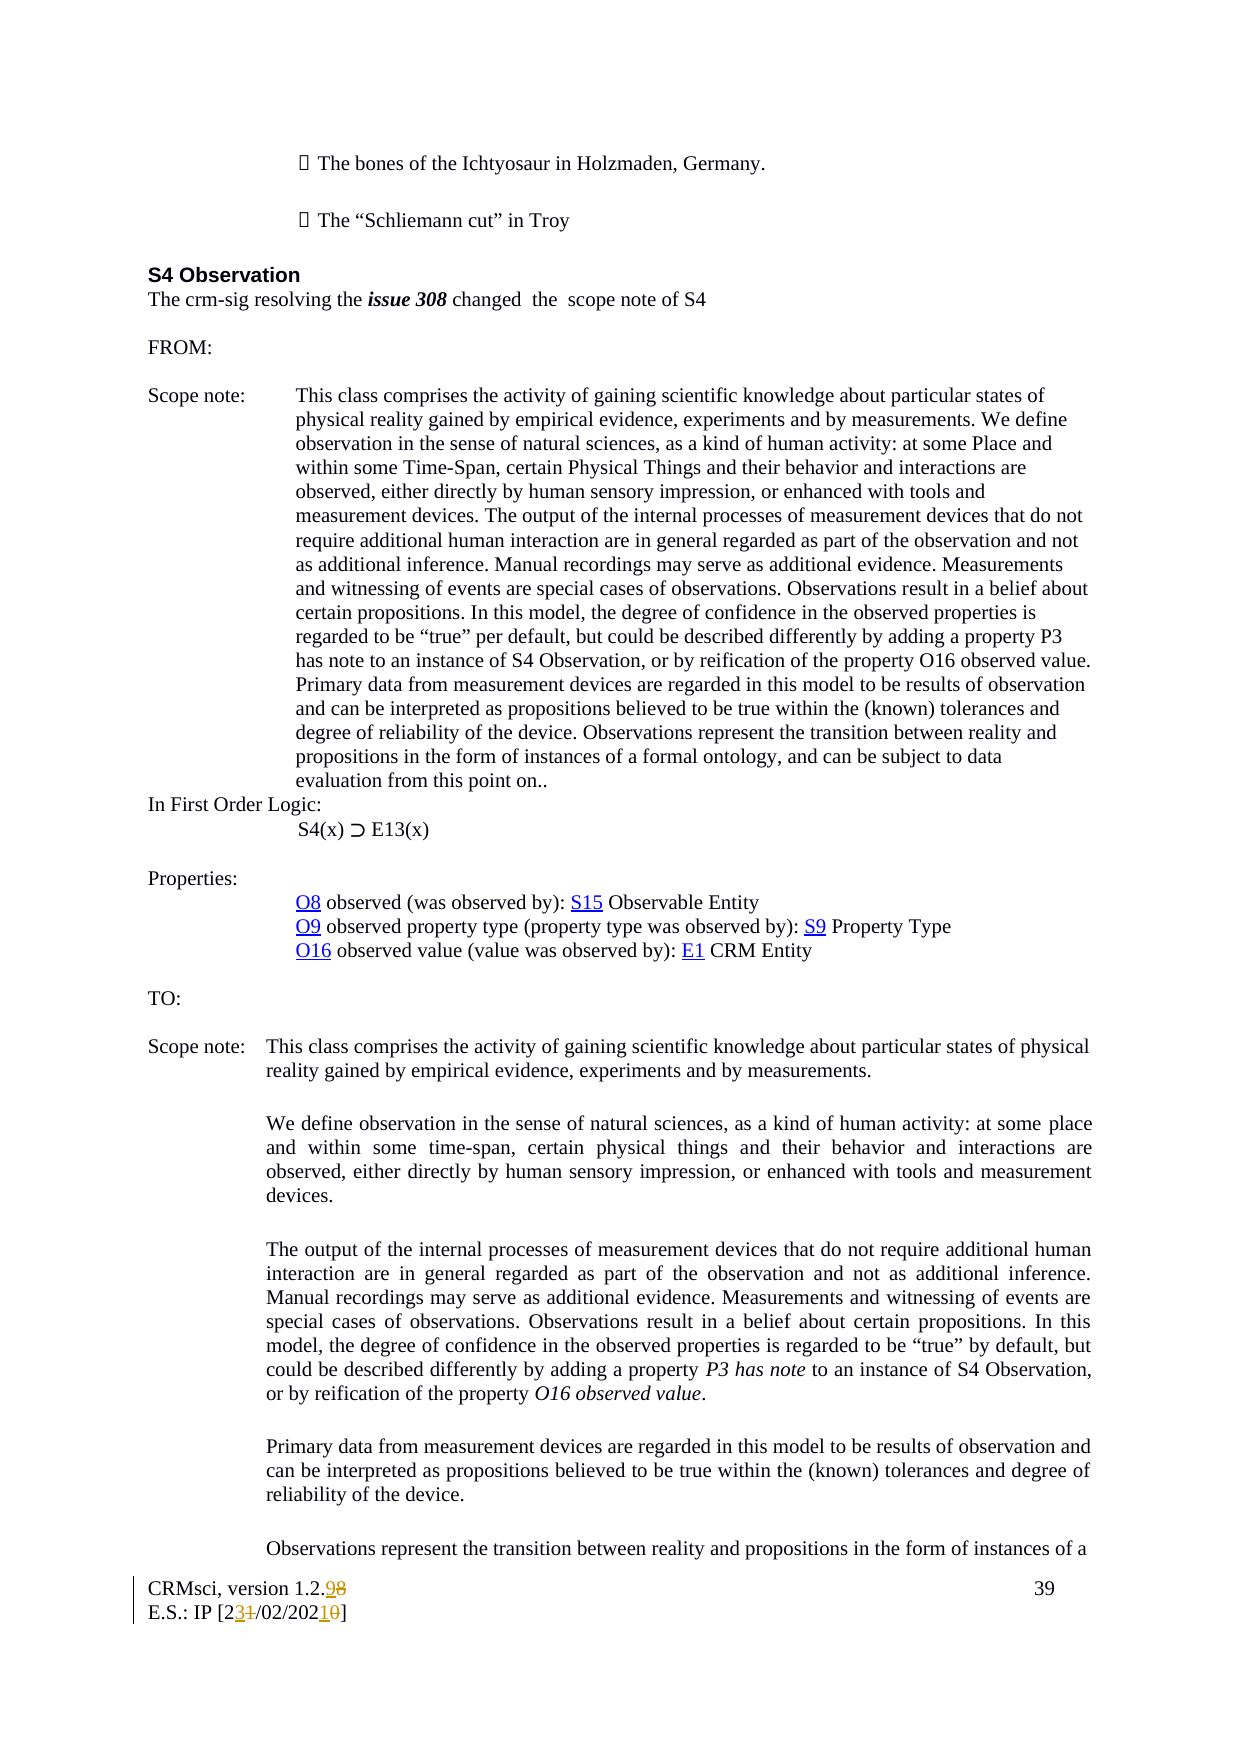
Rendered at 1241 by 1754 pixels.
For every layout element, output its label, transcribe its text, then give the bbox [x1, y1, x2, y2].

text The output of the internal processes of measurement devices that do not require additional human interaction are in general regarded as part of the observation and not as additional inference. Manual recordings may serve as additional evidence. Measurements and witnessing of events are special cases of observations. Observations result in a belief about certain propositions. In this model, the degree of confidence in the observed properties is regarded to be “true” by default, but could be described differently by adding a property P3 has note to an instance of S4 Observation, or by reification of the property O16 observed value. [266, 1237, 1092, 1405]
text FROM: [148, 335, 1092, 359]
text S4(x) ⊃ E13(x) [148, 816, 1092, 841]
text TO: [148, 986, 1092, 1010]
text Scope note: This class comprises the activity of gaining scientific knowledge about particular states of physical reality gained by empirical evidence, experiments and by measurements. We define observation in the sense of natural sciences, as a kind of human activity: at some Place and within some Time-Span, certain Physical Things and their behavior and interactions are observed, either directly by human sensory impression, or enhanced with tools and measurement devices. The output of the internal processes of measurement devices that do not require additional human interaction are in general regarded as part of the observation and not as additional inference. Manual recordings may serve as additional evidence. Measurements and witnessing of events are special cases of observations. Observations result in a belief about certain propositions. In this model, the degree of confidence in the observed properties is regarded to be “true” per default, but could be described differently by adding a property P3 has note to an instance of S4 Observation, or by reification of the property O16 observed value. Primary data from measurement devices are regarded in this model to be results of observation and can be interpreted as propositions believed to be true within the (known) tolerances and degree of reliability of the device. Observations represent the transition between reality and propositions in the form of instances of a formal ontology, and can be subject to data evaluation from this point on.. [148, 383, 1092, 792]
text O9 observed property type (property type was observed by): S9 Property Type [148, 914, 1092, 938]
text In First Order Logic: [148, 792, 1092, 816]
text Properties: [148, 866, 1092, 889]
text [266, 1536, 1092, 1560]
text O16 observed value (value was observed by): E1 CRM Entity [295, 938, 1092, 962]
text We define observation in the sense of natural sciences, as a kind of human activity: at some place and within some time-span, certain physical things and their behavior and interactions are observed, either directly by human sensory impression, or enhanced with tools and measurement devices. [266, 1111, 1092, 1207]
text Scope note: This class comprises the activity of gaining scientific knowledge about particular states of physical reality gained by empirical evidence, experiments and by measurements. [148, 1034, 1092, 1082]
text  The bones of the Ichtyosaur in Holzmaden, Germany. [260, 148, 1092, 176]
text Primary data from measurement devices are regarded in this model to be results of observation and can be interpreted as propositions believed to be true within the (known) tolerances and degree of reliability of the device. [266, 1434, 1092, 1506]
text The crm-sig resolving the issue 308 changed the scope note of S4 [148, 287, 1092, 311]
text  The “Schliemann cut” in Troy [260, 205, 1092, 234]
text O8 observed (was observed by): S15 Observable Entity [148, 889, 1092, 914]
subtitle S4 Observation [148, 263, 1092, 287]
